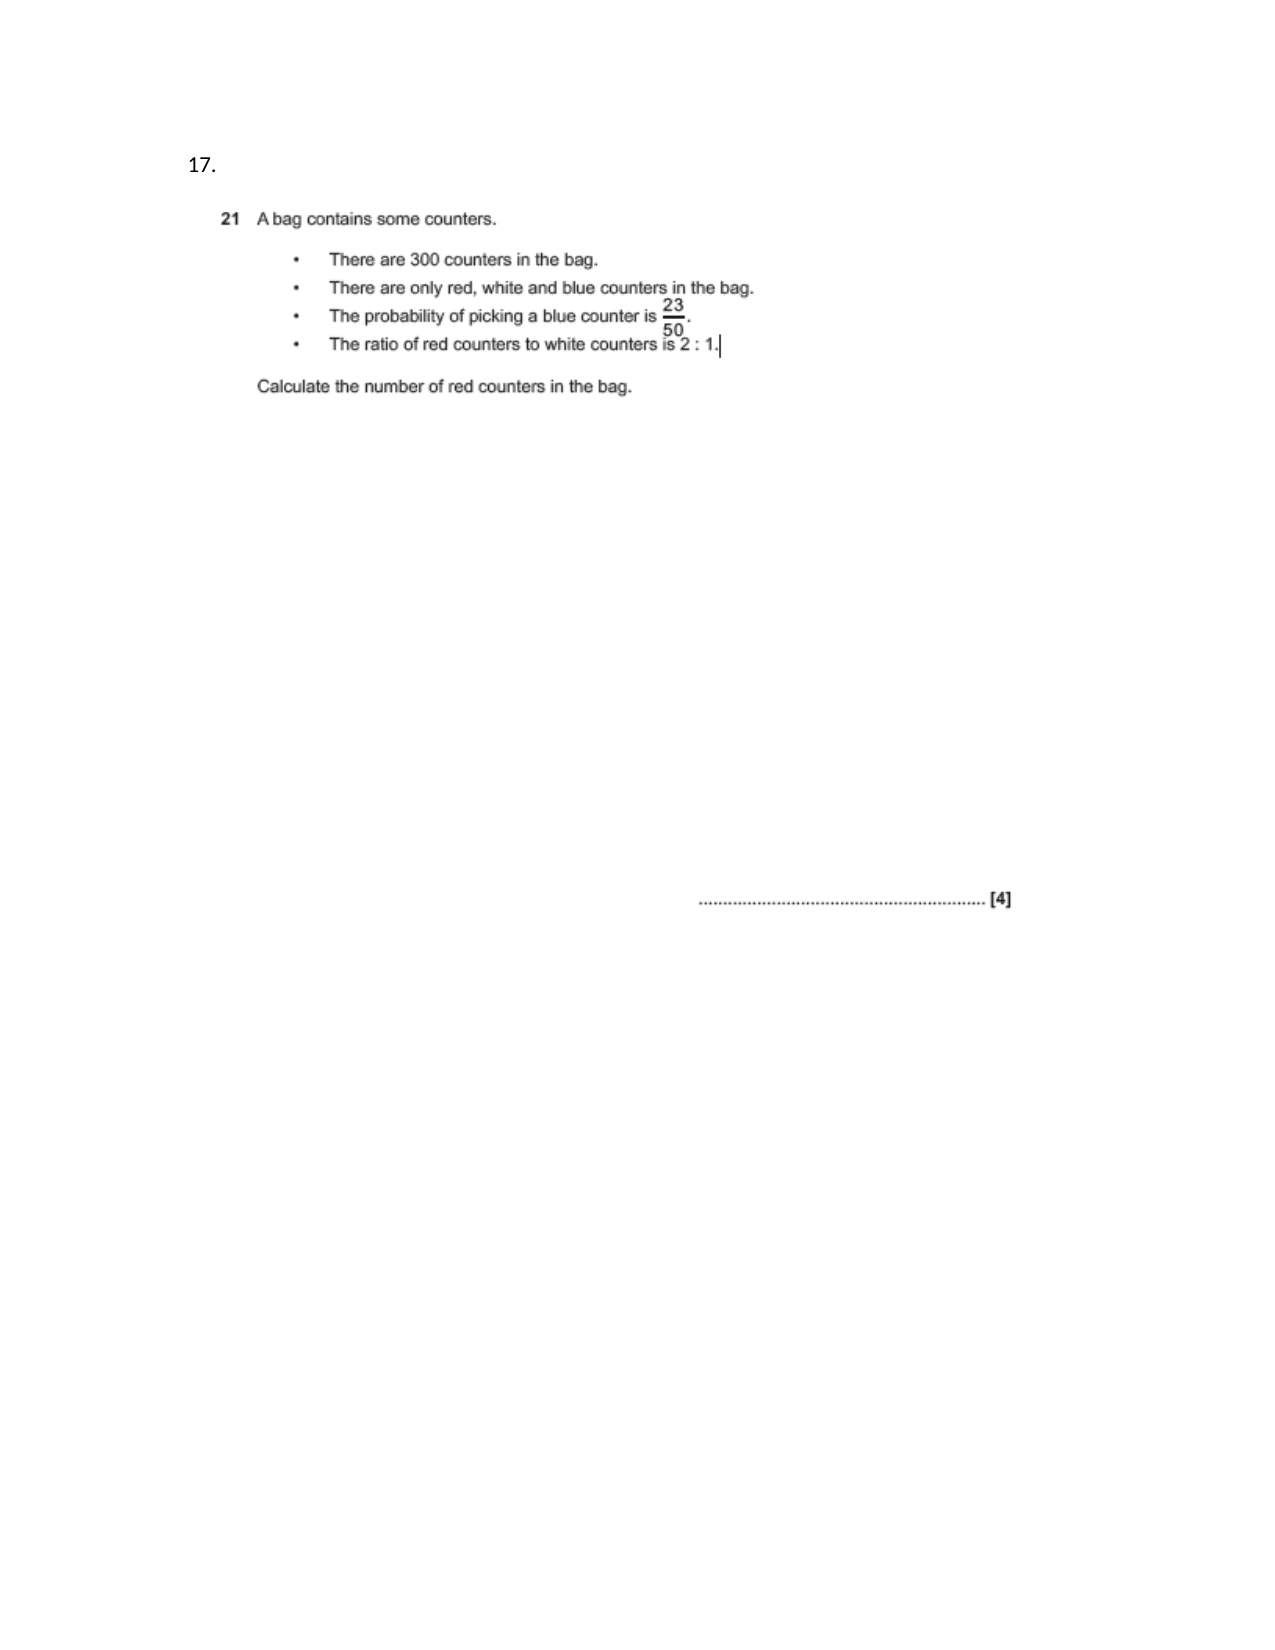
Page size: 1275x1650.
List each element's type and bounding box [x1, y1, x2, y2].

picture [211, 200, 1044, 925]
